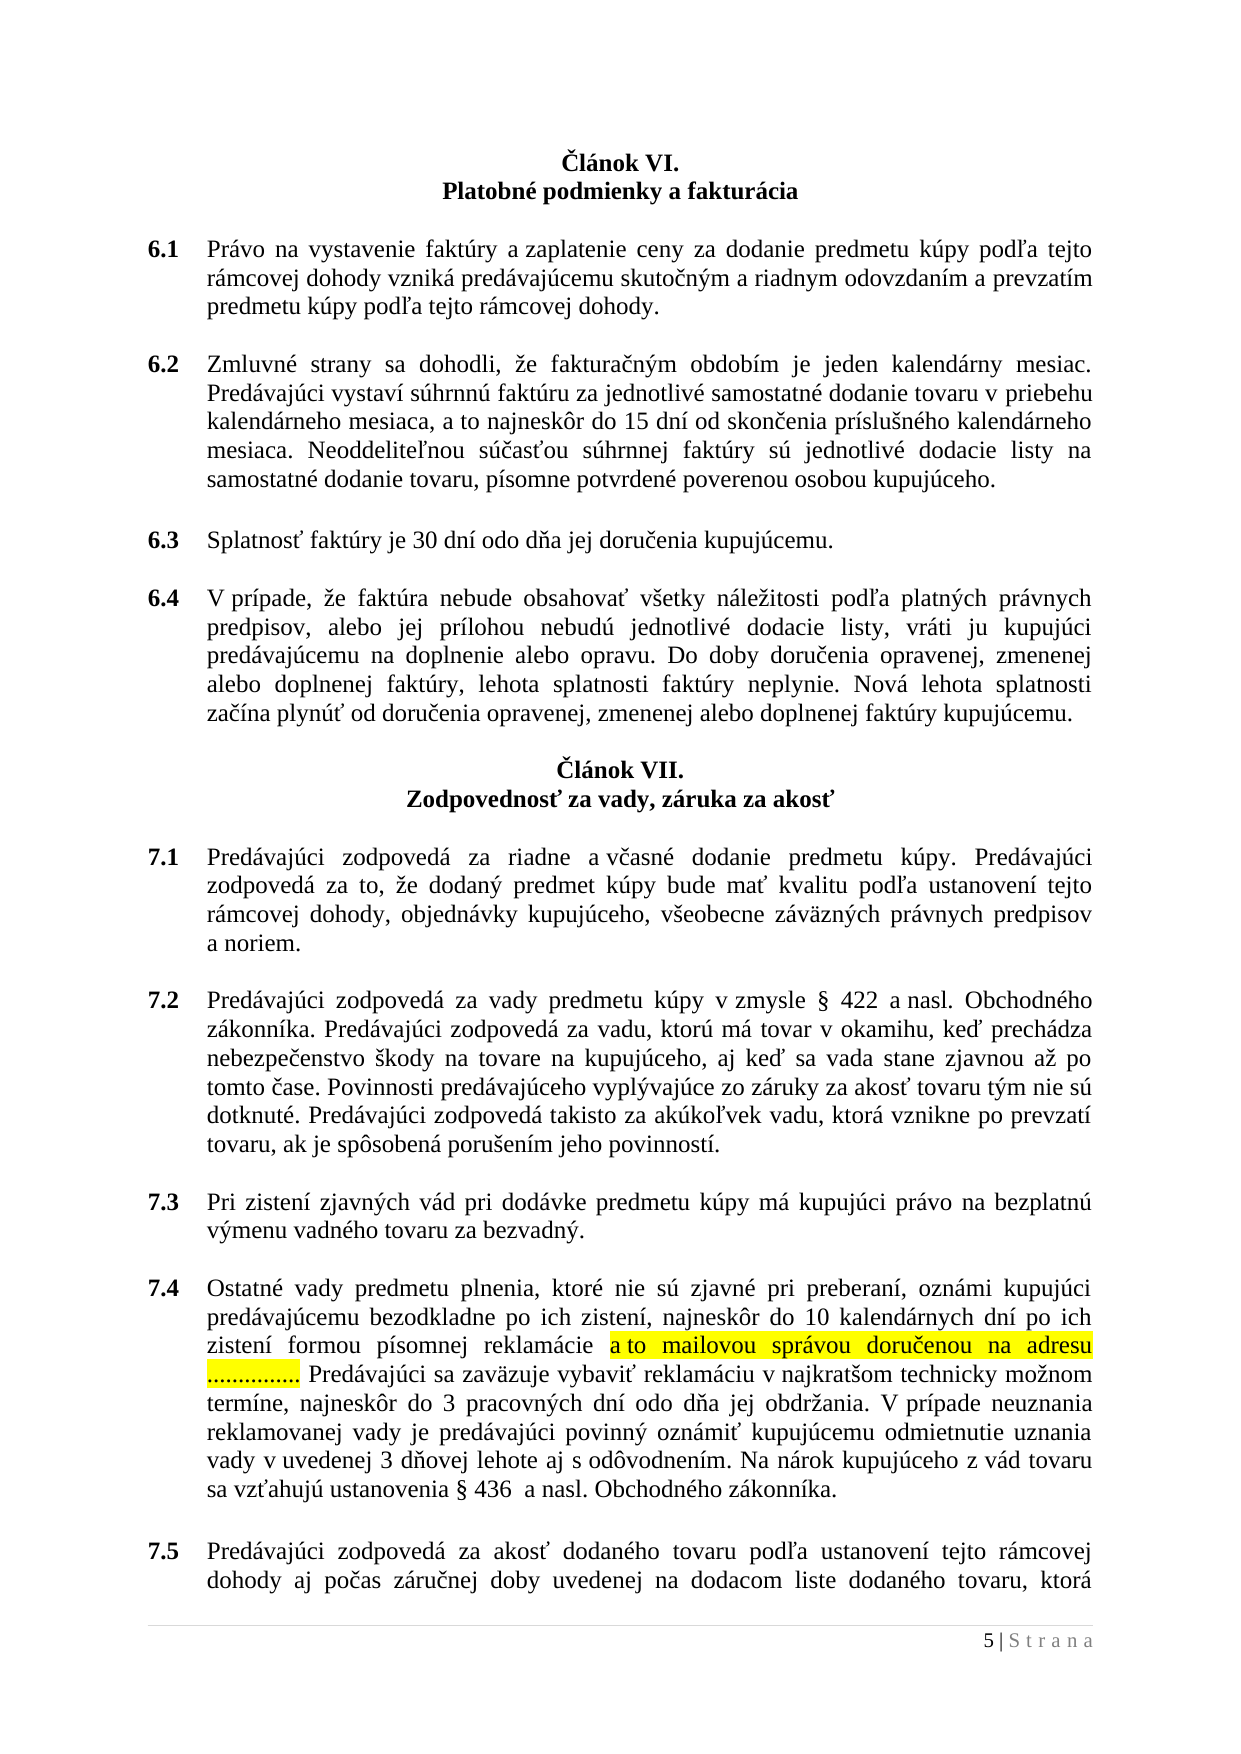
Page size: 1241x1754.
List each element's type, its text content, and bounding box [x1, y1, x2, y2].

list Právo na vystavenie faktúry a zaplatenie ceny za dodanie predmetu kúpy podľa tejto rámcovej dohody vzniká predávajúcemu skutočným a riadnym odovzdaním a prevzatím predmetu kúpy podľa tejto rámcovej dohody. [148, 234, 1093, 320]
list Ostatné vady predmetu plnenia, ktoré nie sú zjavné pri preberaní, oznámi kupujúci predávajúcemu bezodkladne po ich zistení, najneskôr do 10 kalendárnych dní po ich zistení formou písomnej reklamácie a to mailovou správou doručenou na adresu ............... Predávajúci sa zaväzuje vybaviť reklamáciu v najkratšom technicky možnom termíne, najneskôr do 3 pracovných dní odo dňa jej obdržania. V prípade neuznania reklamovanej vady je predávajúci povinný oznámiť kupujúcemu odmietnutie uznania vady v uvedenej 3 dňovej lehote aj s odôvodnením. Na nárok kupujúceho z vád tovaru sa vzťahujú ustanovenia § 436 a nasl. Obchodného zákonníka. [148, 1273, 1093, 1503]
text Článok VII. [148, 756, 1093, 784]
list V prípade, že faktúra nebude obsahovať všetky náležitosti podľa platných právnych predpisov, alebo jej prílohou nebudú jednotlivé dodacie listy, vráti ju kupujúci predávajúcemu na doplnenie alebo opravu. Do doby doručenia opravenej, zmenenej alebo doplnenej faktúry, lehota splatnosti faktúry neplynie. Nová lehota splatnosti začína plynúť od doručenia opravenej, zmenenej alebo doplnenej faktúry kupujúcemu. [148, 583, 1093, 727]
list Zmluvné strany sa dohodli, že fakturačným obdobím je jeden kalendárny mesiac. Predávajúci vystaví súhrnnú faktúru za jednotlivé samostatné dodanie tovaru v priebehu kalendárneho mesiaca, a to najneskôr do 15 dní od skončenia príslušného kalendárneho mesiaca. Neoddeliteľnou súčasťou súhrnnej faktúry sú jednotlivé dodacie listy na samostatné dodanie tovaru, písomne potvrdené poverenou osobou kupujúceho. [148, 349, 1093, 493]
list Predávajúci zodpovedá za vady predmetu kúpy v zmysle § 422 a nasl. Obchodného zákonníka. Predávajúci zodpovedá za vadu, ktorú má tovar v okamihu, keď prechádza nebezpečenstvo škody na tovare na kupujúceho, aj keď sa vada stane zjavnou až po tomto čase. Povinnosti predávajúceho vyplývajúce zo záruky za akosť tovaru tým nie sú dotknuté. Predávajúci zodpovedá takisto za akúkoľvek vadu, ktorá vznikne po prevzatí tovaru, ak je spôsobená porušením jeho povinností. [148, 986, 1093, 1158]
text Zodpovednosť za vady, záruka za akosť [148, 784, 1093, 813]
text Článok VI. [148, 148, 1093, 176]
list Predávajúci zodpovedá za riadne a včasné dodanie predmetu kúpy. Predávajúci zodpovedá za to, že dodaný predmet kúpy bude mať kvalitu podľa ustanovení tejto rámcovej dohody, objednávky kupujúceho, všeobecne záväzných právnych predpisov a noriem. [148, 842, 1093, 957]
text Platobné podmienky a fakturácia [148, 176, 1093, 205]
list Pri zistení zjavných vád pri dodávke predmetu kúpy má kupujúci právo na bezplatnú výmenu vadného tovaru za bezvadný. [148, 1187, 1093, 1244]
list Splatnosť faktúry je 30 dní odo dňa jej doručenia kupujúcemu. [148, 526, 1093, 554]
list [148, 1536, 1093, 1594]
